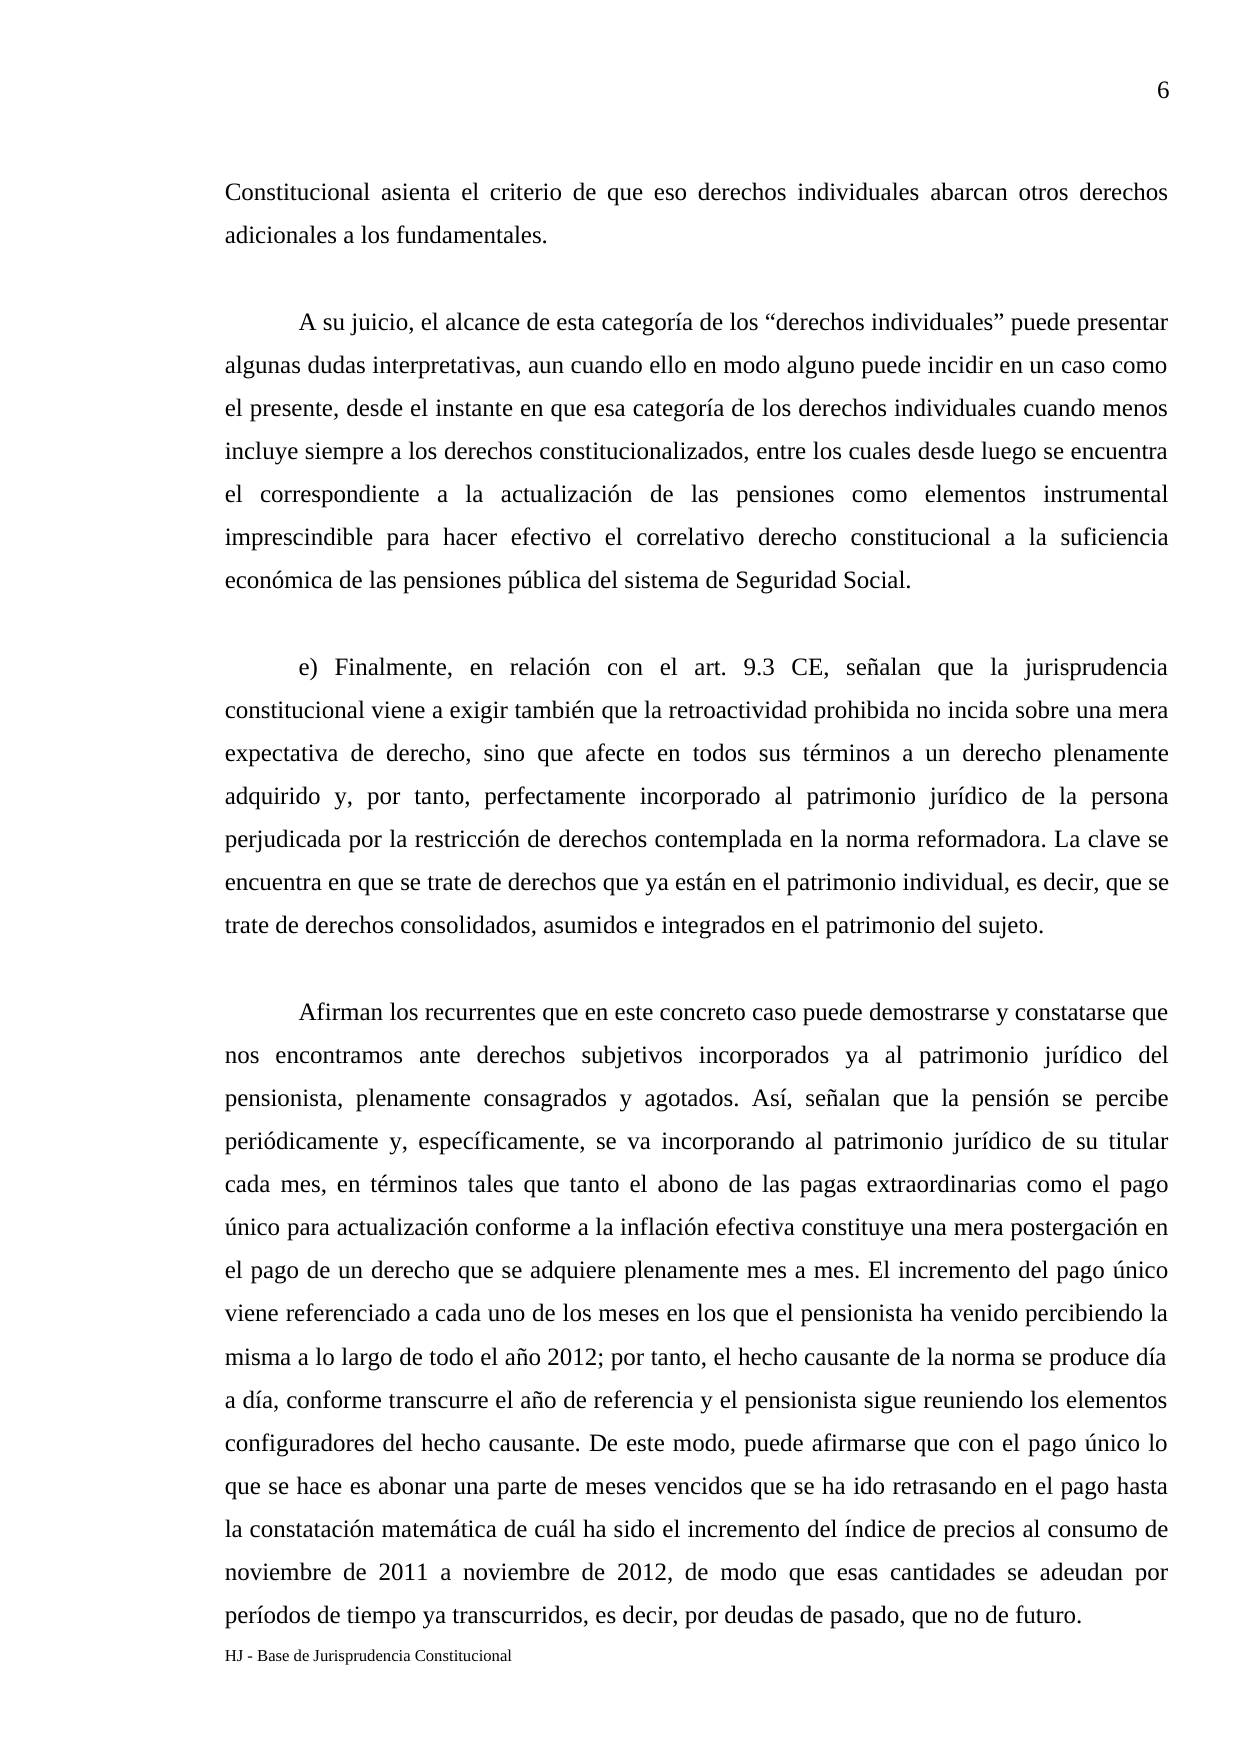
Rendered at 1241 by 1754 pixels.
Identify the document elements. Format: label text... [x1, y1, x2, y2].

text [224, 177, 1169, 249]
text Afirman los recurrentes que en este concreto caso puede demostrarse y constatarse que nos encontramos ante derechos subjetivos incorporados ya al patrimonio jurídico del pensionista, plenamente consagrados y agotados. Así, señalan que la pensión se percibe periódicamente y, específicamente, se va incorporando al patrimonio jurídico de su titular cada mes, en términos tales que tanto el abono de las pagas extraordinarias como el pago único para actualización conforme a la inflación efectiva constituye una mera postergación en el pago de un derecho que se adquiere plenamente mes a mes. El incremento del pago único viene referenciado a cada uno de los meses en los que el pensionista ha venido percibiendo la misma a lo largo de todo el año 2012; por tanto, el hecho causante de la norma se produce día a día, conforme transcurre el año de referencia y el pensionista sigue reuniendo los elementos configuradores del hecho causante. De este modo, puede afirmarse que con el pago único lo que se hace es abonar una parte de meses vencidos que se ha ido retrasando en el pago hasta la constatación matemática de cuál ha sido el incremento del índice de precios al consumo de noviembre de 2011 a noviembre de 2012, de modo que esas cantidades se adeudan por períodos de tiempo ya transcurridos, es decir, por deudas de pasado, que no de futuro. [224, 997, 1169, 1629]
text A su juicio, el alcance de esta categoría de los “derechos individuales” puede presentar algunas dudas interpretativas, aun cuando ello en modo alguno puede incidir en un caso como el presente, desde el instante en que esa categoría de los derechos individuales cuando menos incluye siempre a los derechos constitucionalizados, entre los cuales desde luego se encuentra el correspondiente a la actualización de las pensiones como elementos instrumental imprescindible para hacer efectivo el correlativo derecho constitucional a la suficiencia económica de las pensiones pública del sistema de Seguridad Social. [224, 307, 1169, 594]
text e) Finalmente, en relación con el art. 9.3 CE, señalan que la jurisprudencia constitucional viene a exigir también que la retroactividad prohibida no incida sobre una mera expectativa de derecho, sino que afecte en todos sus términos a un derecho plenamente adquirido y, por tanto, perfectamente incorporado al patrimonio jurídico de la persona perjudicada por la restricción de derechos contemplada en la norma reformadora. La clave se encuentra en que se trate de derechos que ya están en el patrimonio individual, es decir, que se trate de derechos consolidados, asumidos e integrados en el patrimonio del sujeto. [224, 652, 1169, 939]
